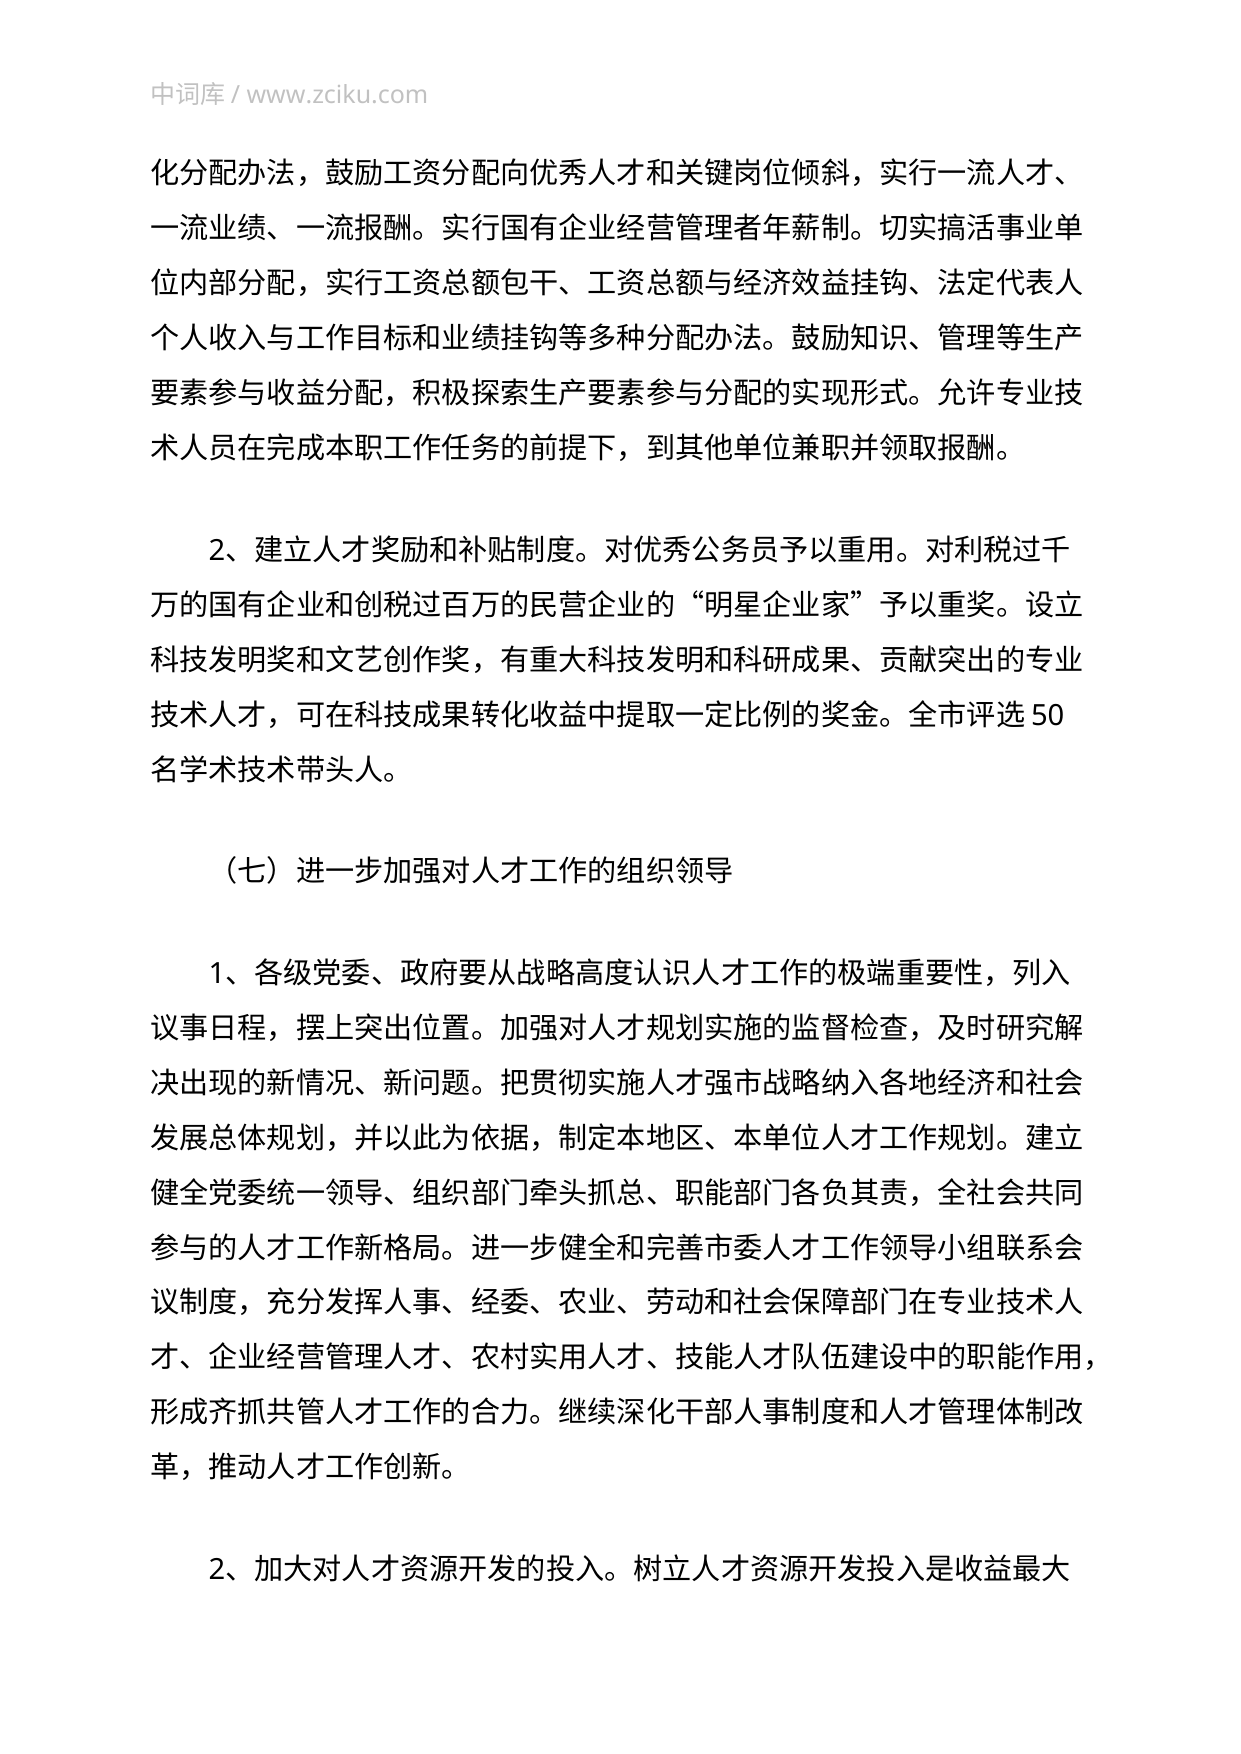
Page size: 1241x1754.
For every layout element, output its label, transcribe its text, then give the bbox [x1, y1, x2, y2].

text 2、建立人才奖励和补贴制度。对优秀公务员予以重用。对利税过千万的国有企业和创税过百万的民营企业的“明星企业家”予以重奖。设立科技发明奖和文艺创作奖，有重大科技发明和科研成果、贡献突出的专业技术人才，可在科技成果转化收益中提取一定比例的奖金。全市评选50名学术技术带头人。 [150, 526, 1090, 788]
text （七）进一步加强对人才工作的组织领导 [150, 848, 1090, 890]
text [150, 150, 1090, 467]
text 1、各级党委、政府要从战略高度认识人才工作的极端重要性，列入议事日程，摆上突出位置。加强对人才规划实施的监督检查，及时研究解决出现的新情况、新问题。把贯彻实施人才强市战略纳入各地经济和社会发展总体规划，并以此为依据，制定本地区、本单位人才工作规划。建立健全党委统一领导、组织部门牵头抓总、职能部门各负其责，全社会共同参与的人才工作新格局。进一步健全和完善市委人才工作领导小组联系会议制度，充分发挥人事、经委、农业、劳动和社会保障部门在专业技术人才、企业经营管理人才、农村实用人才、技能人才队伍建设中的职能作用，形成齐抓共管人才工作的合力。继续深化干部人事制度和人才管理体制改革，推动人才工作创新。 [150, 949, 1090, 1486]
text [150, 1546, 1090, 1588]
